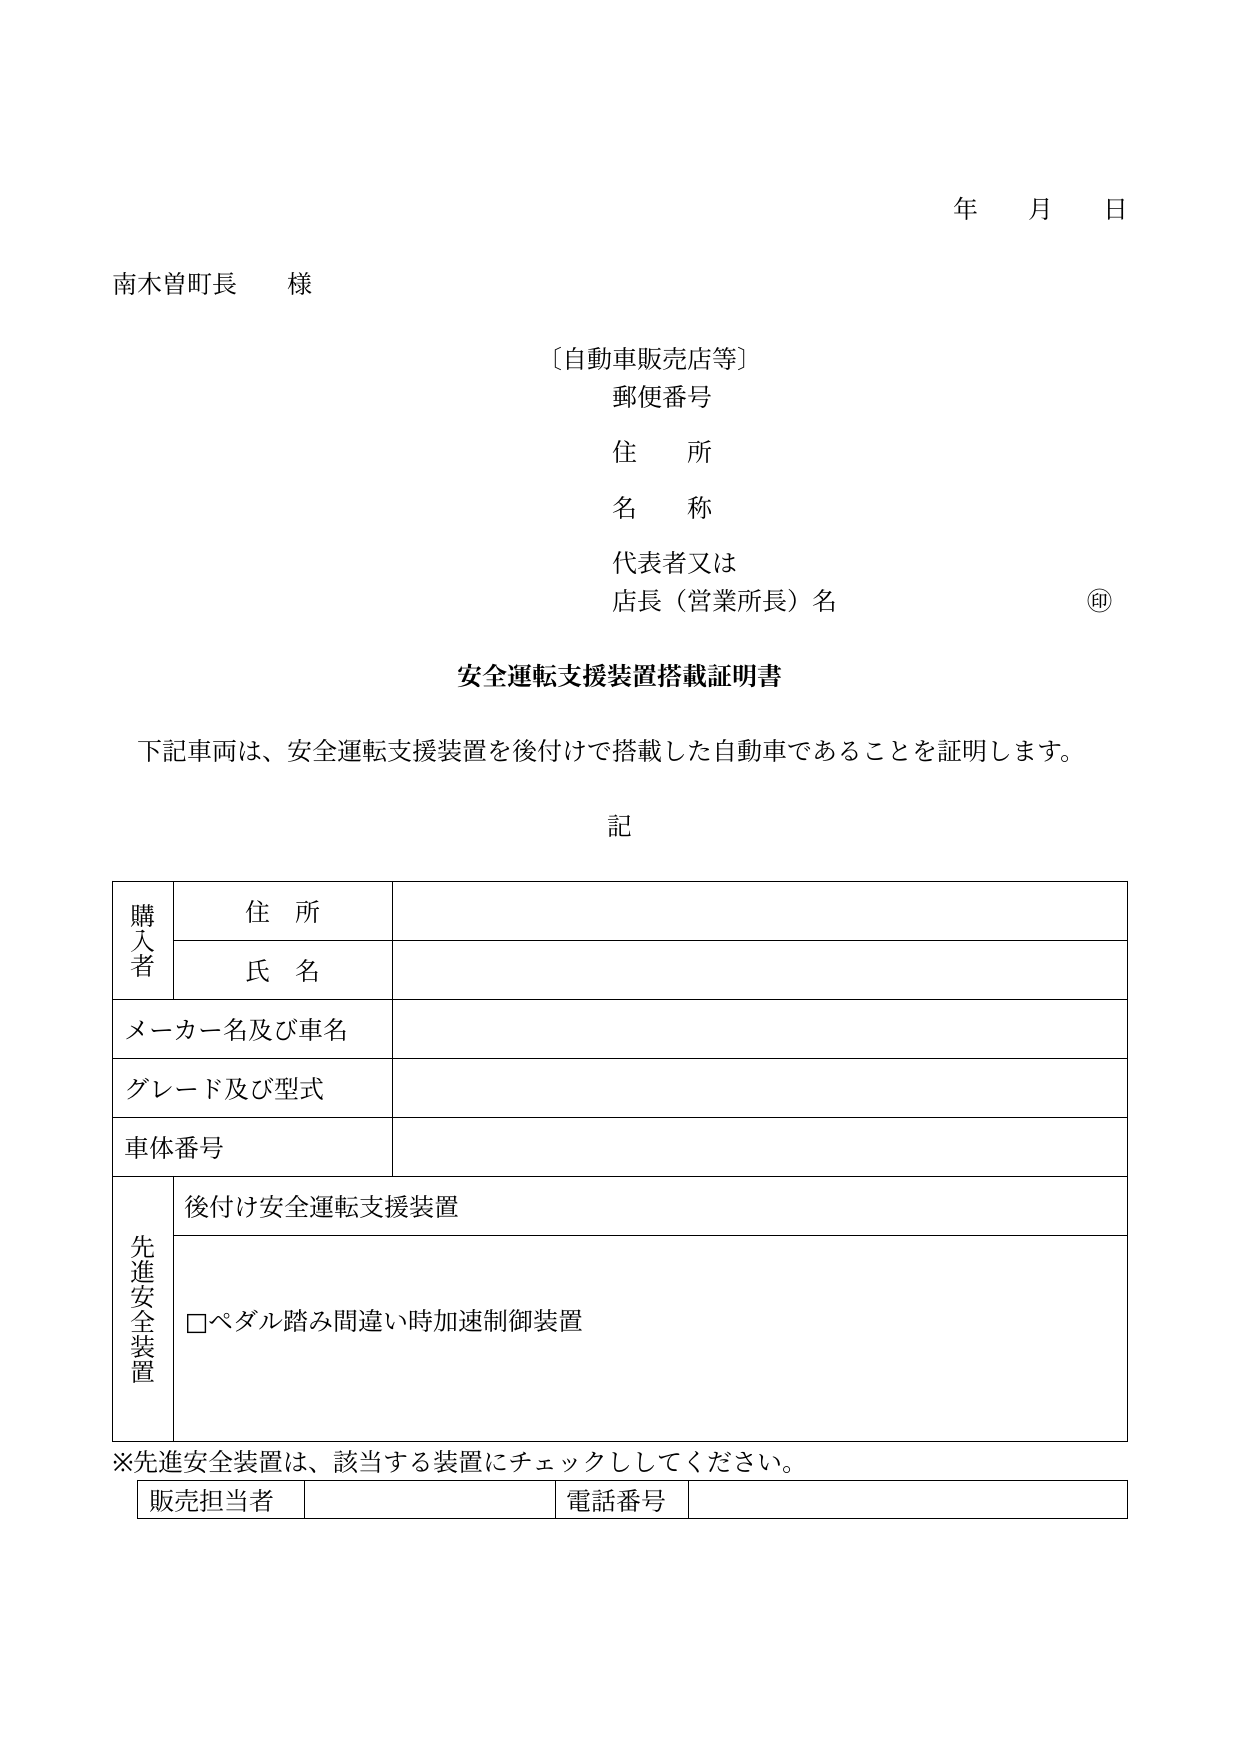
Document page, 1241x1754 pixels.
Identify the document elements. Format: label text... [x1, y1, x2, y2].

table_header 販売担当者 [138, 1481, 304, 1518]
text 南木曽町長 様 [112, 264, 1128, 302]
text ※先進安全装置は、該当する装置にチェックししてください。 [112, 1442, 1128, 1480]
text 店長（営業所長）名 ㊞ [112, 581, 1128, 618]
table_cell [393, 1000, 1127, 1058]
table_header 住 所 [174, 882, 392, 939]
table_cell 後付け安全運転支援装置 [174, 1177, 1127, 1235]
text 住 所 [112, 432, 1128, 470]
table_header 電話番号 [556, 1481, 688, 1518]
subtitle 記 [112, 806, 1128, 843]
table_cell [393, 1059, 1127, 1117]
text 〔自動車販売店等〕 [112, 339, 1128, 377]
table_cell メーカー名及び車名 [113, 1000, 392, 1058]
table_cell [393, 941, 1127, 999]
table_cell 氏 名 [174, 941, 392, 999]
table_header [305, 1481, 555, 1518]
text 安全運転支援装置搭載証明書 [112, 656, 1128, 693]
table_header [393, 882, 1127, 939]
table_cell グレード及び型式 [113, 1059, 392, 1117]
text 郵便番号 [112, 377, 1128, 414]
table_cell □ペダル踏み間違い時加速制御装置 [174, 1236, 1127, 1441]
table_cell [393, 1118, 1127, 1176]
table_header 購入者 [113, 882, 173, 999]
table_header [689, 1481, 1127, 1518]
text 代表者又は [112, 543, 1128, 581]
text 年 月 日 [112, 189, 1128, 227]
text 下記車両は、安全運転支援装置を後付けで搭載した自動車であることを証明します。 [112, 731, 1128, 768]
table_cell 先進安全装置 [113, 1177, 173, 1441]
table_cell 車体番号 [113, 1118, 392, 1176]
text 名 称 [112, 488, 1128, 525]
